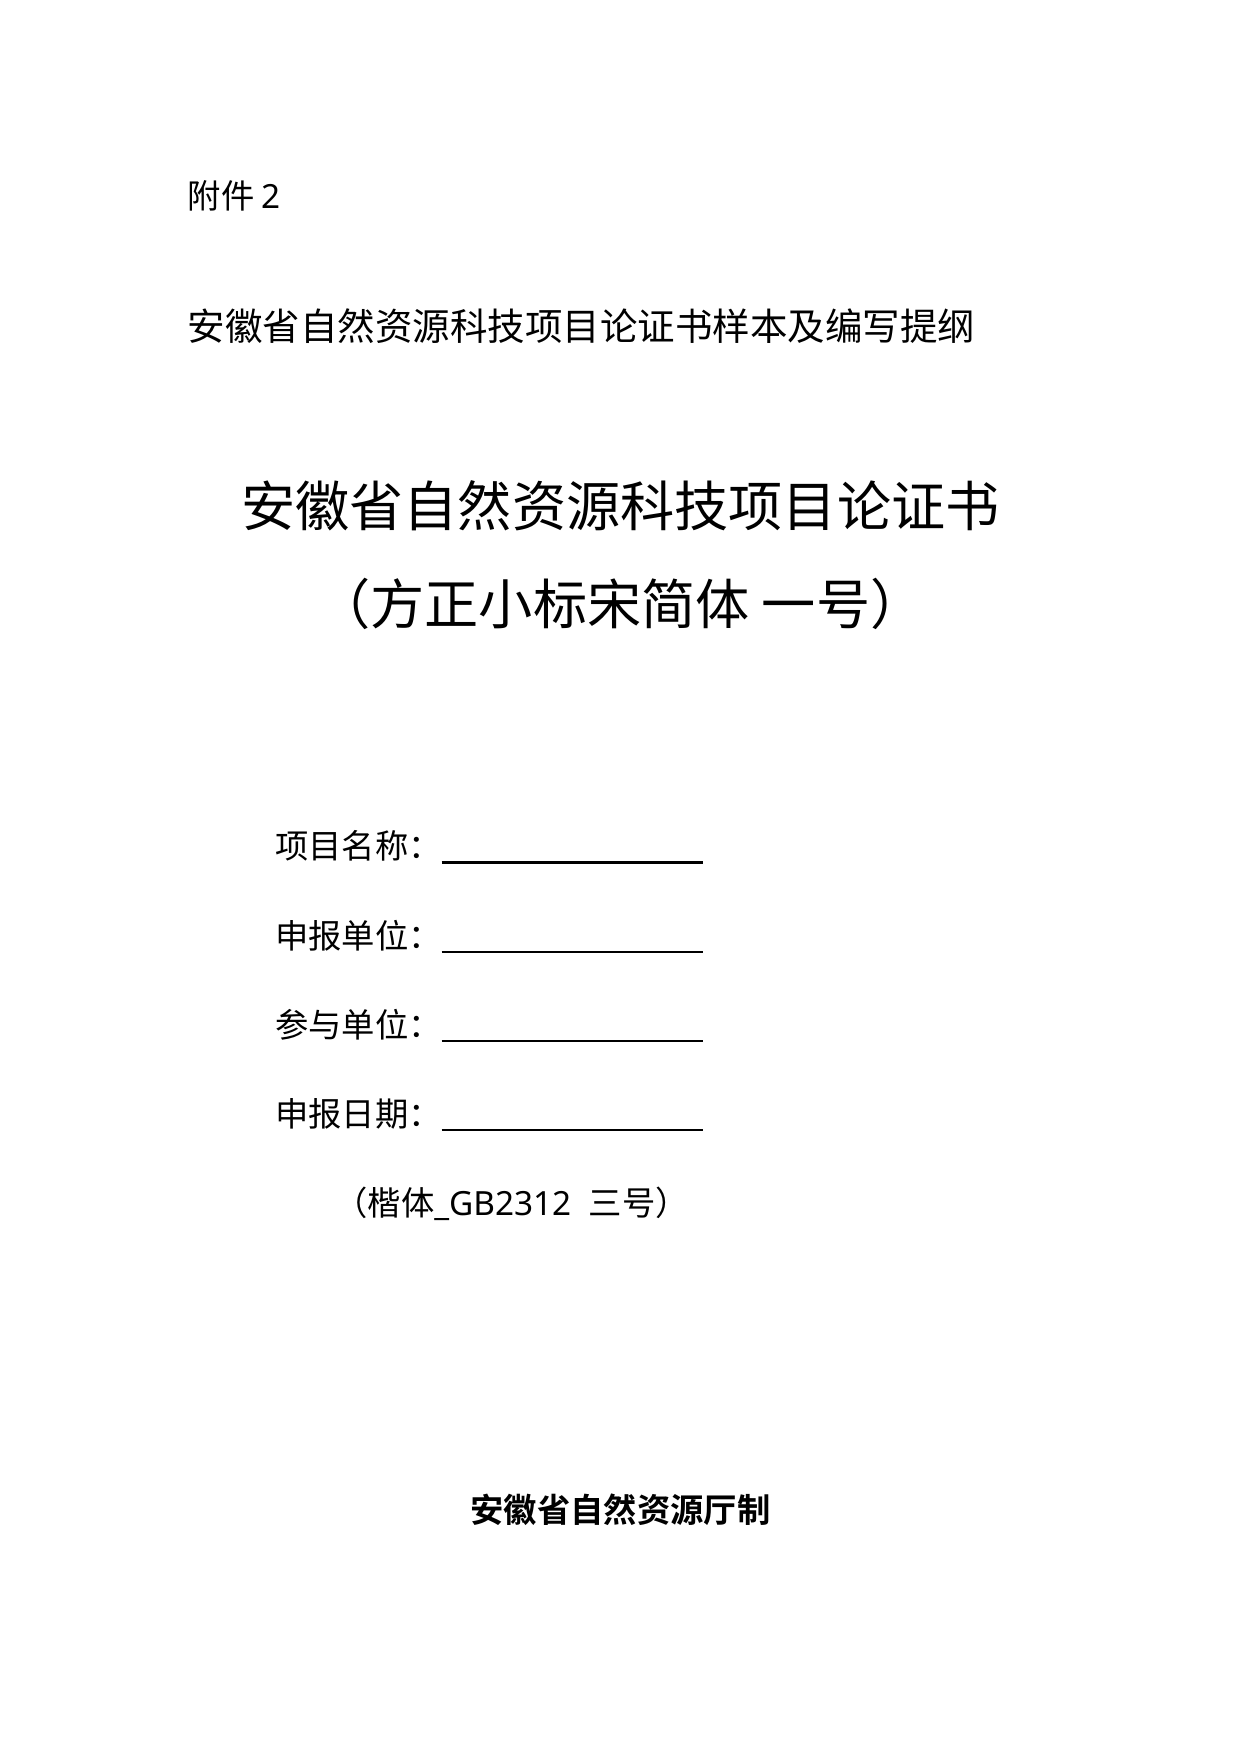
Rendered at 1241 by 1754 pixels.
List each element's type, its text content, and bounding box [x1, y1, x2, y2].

text 参与单位： [187, 990, 1053, 1055]
text 申报单位： [187, 901, 1053, 966]
text 项目名称： [187, 812, 1053, 877]
text （方正小标宋简体 一号） [187, 552, 1053, 649]
text 申报日期： [187, 1079, 1053, 1144]
text 安徽省自然资源科技项目论证书样本及编写提纲 [187, 292, 1053, 357]
text （楷体_GB2312 三号） [187, 1168, 1053, 1233]
text 安徽省自然资源科技项目论证书 [187, 454, 1053, 552]
text 附件2 [187, 162, 1053, 227]
text 安徽省自然资源厅制 [187, 1475, 1053, 1540]
